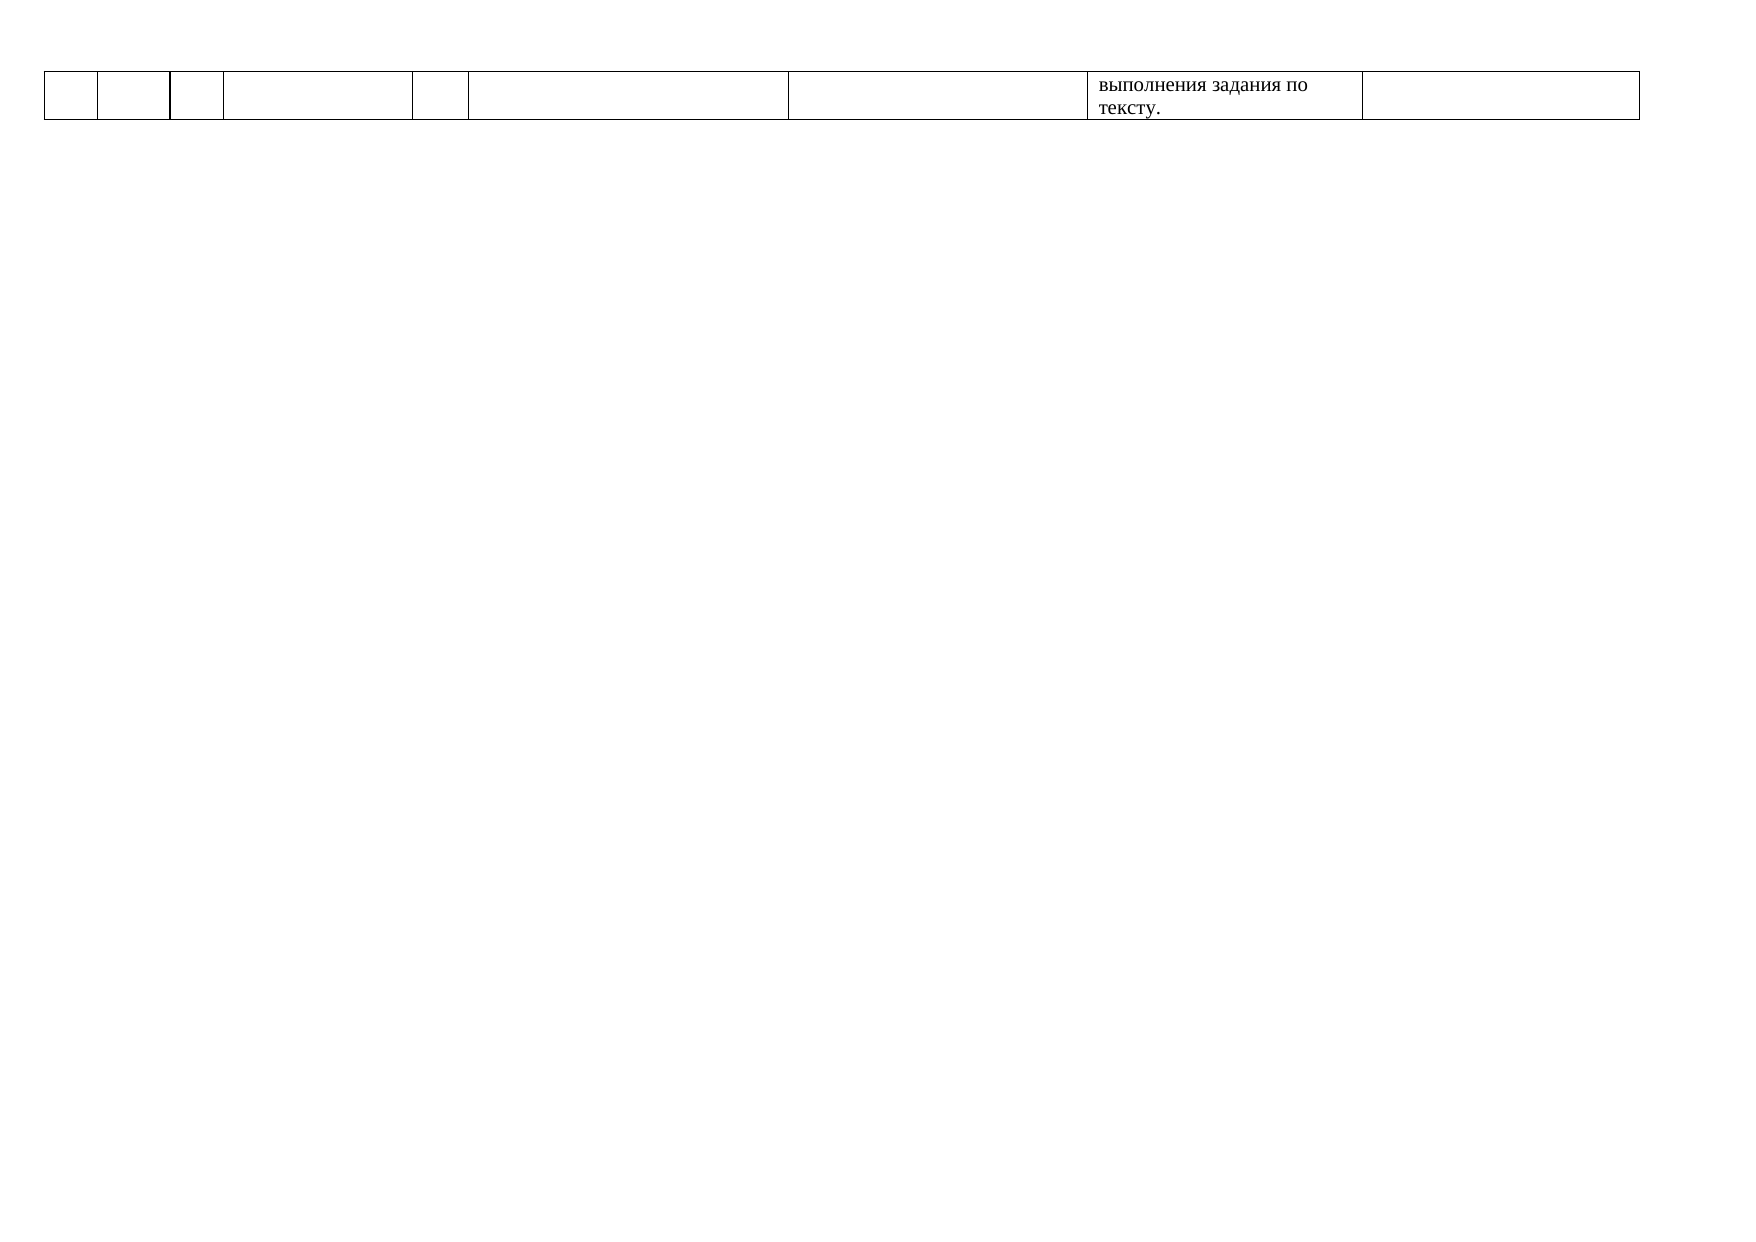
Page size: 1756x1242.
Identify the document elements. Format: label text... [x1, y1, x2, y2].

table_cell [1363, 72, 1639, 119]
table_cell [469, 72, 788, 119]
table_cell [98, 72, 169, 119]
table_cell [171, 72, 223, 119]
table_cell 1 [413, 72, 468, 119]
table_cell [224, 72, 412, 119]
table_cell 90 [45, 72, 97, 119]
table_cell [1088, 72, 1362, 119]
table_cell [789, 72, 1087, 119]
